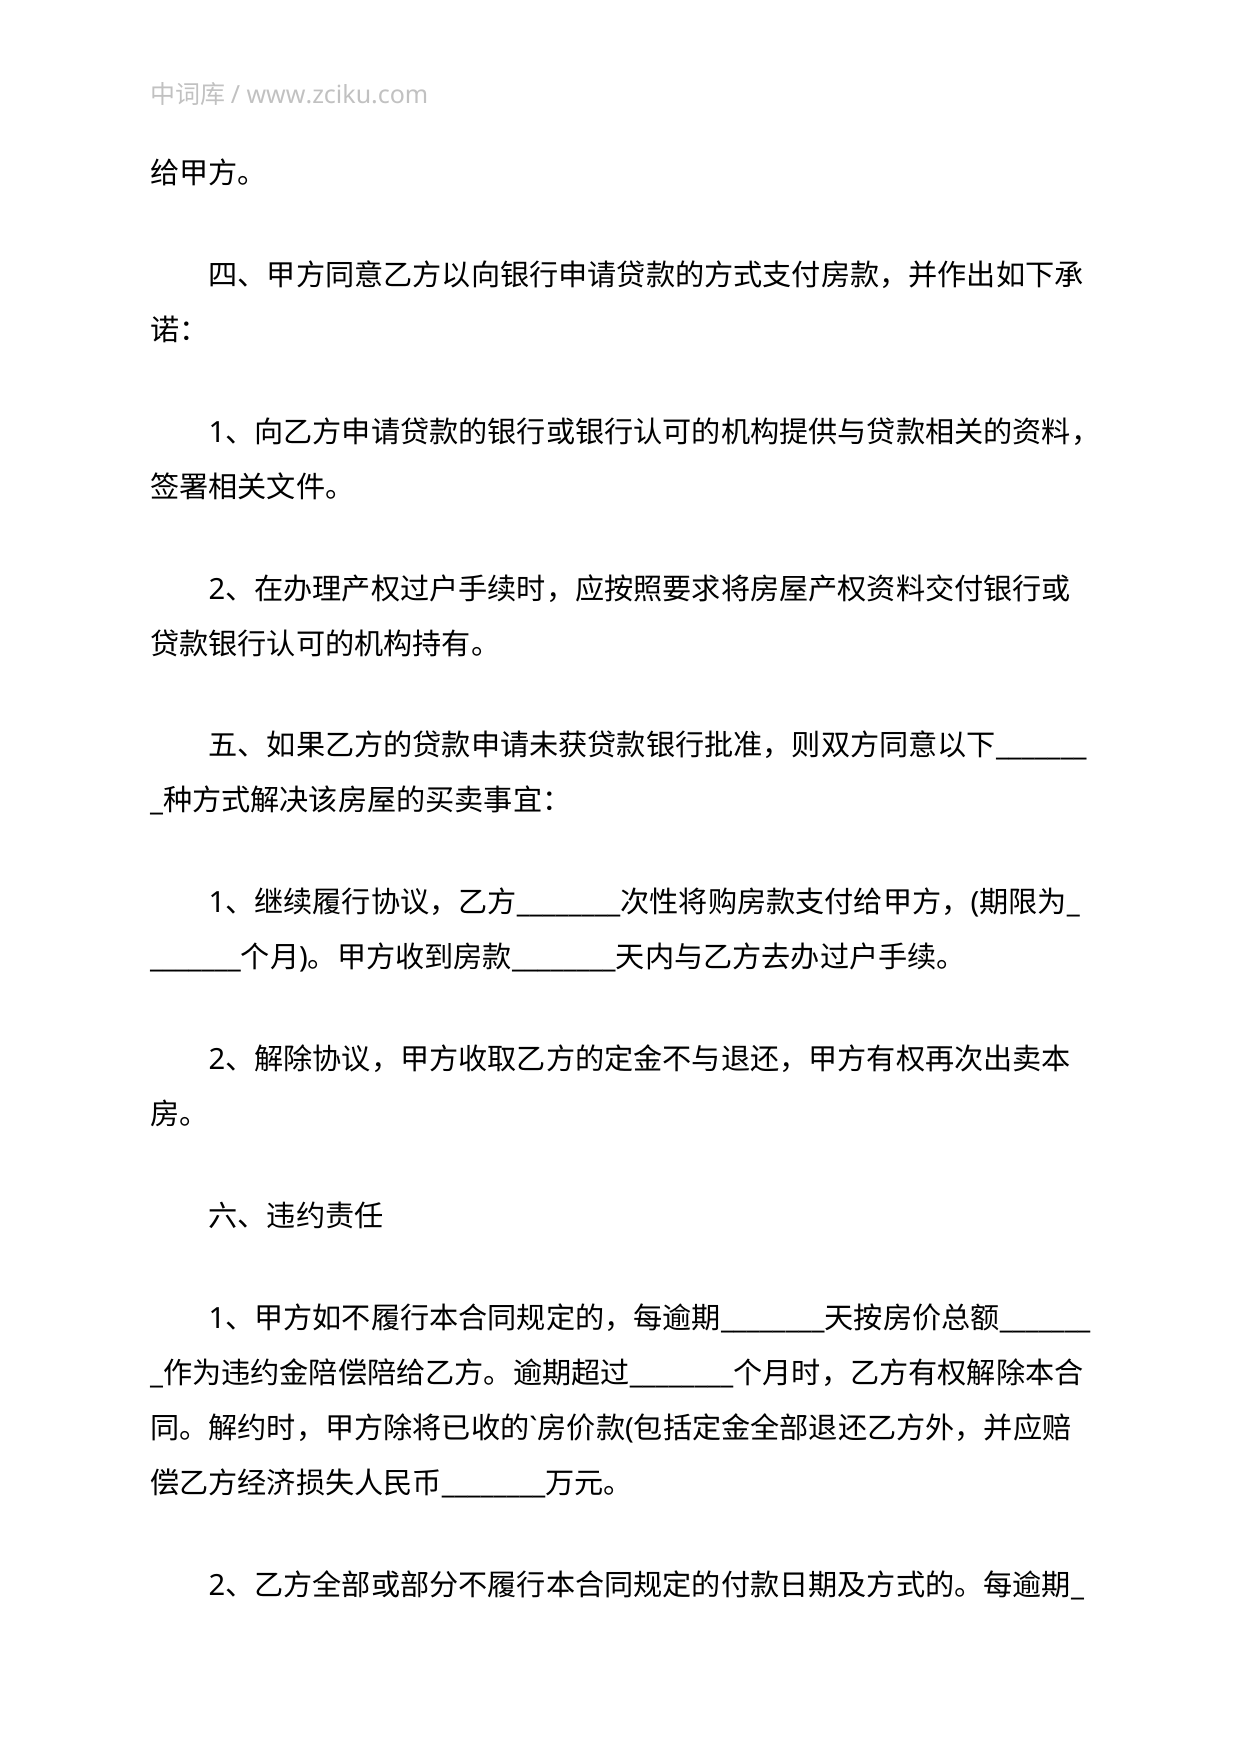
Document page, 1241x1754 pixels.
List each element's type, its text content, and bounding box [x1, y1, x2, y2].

text 1、向乙方申请贷款的银行或银行认可的机构提供与贷款相关的资料，签署相关文件。 [150, 408, 1090, 506]
text 2、在办理产权过户手续时，应按照要求将房屋产权资料交付银行或贷款银行认可的机构持有。 [150, 565, 1090, 662]
text 五、如果乙方的贷款申请未获贷款银行批准，则双方同意以下________种方式解决该房屋的买卖事宜： [150, 722, 1090, 819]
text 1、甲方如不履行本合同规定的，每逾期________天按房价总额________作为违约金陪偿陪给乙方。逾期超过________个月时，乙方有权解除本合同。解约时，甲方除将已收的`房价款(包括定金全部退还乙方外，并应赔偿乙方经济损失人民币________万元。 [150, 1294, 1090, 1502]
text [150, 1561, 1090, 1604]
text 1、继续履行协议，乙方________次性将购房款支付给甲方，(期限为________个月)。甲方收到房款________天内与乙方去办过户手续。 [150, 879, 1090, 976]
text 六、违约责任 [150, 1193, 1090, 1235]
text 四、甲方同意乙方以向银行申请贷款的方式支付房款，并作出如下承诺： [150, 252, 1090, 349]
text 2、解除协议，甲方收取乙方的定金不与退还，甲方有权再次出卖本房。 [150, 1036, 1090, 1133]
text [150, 150, 1090, 192]
